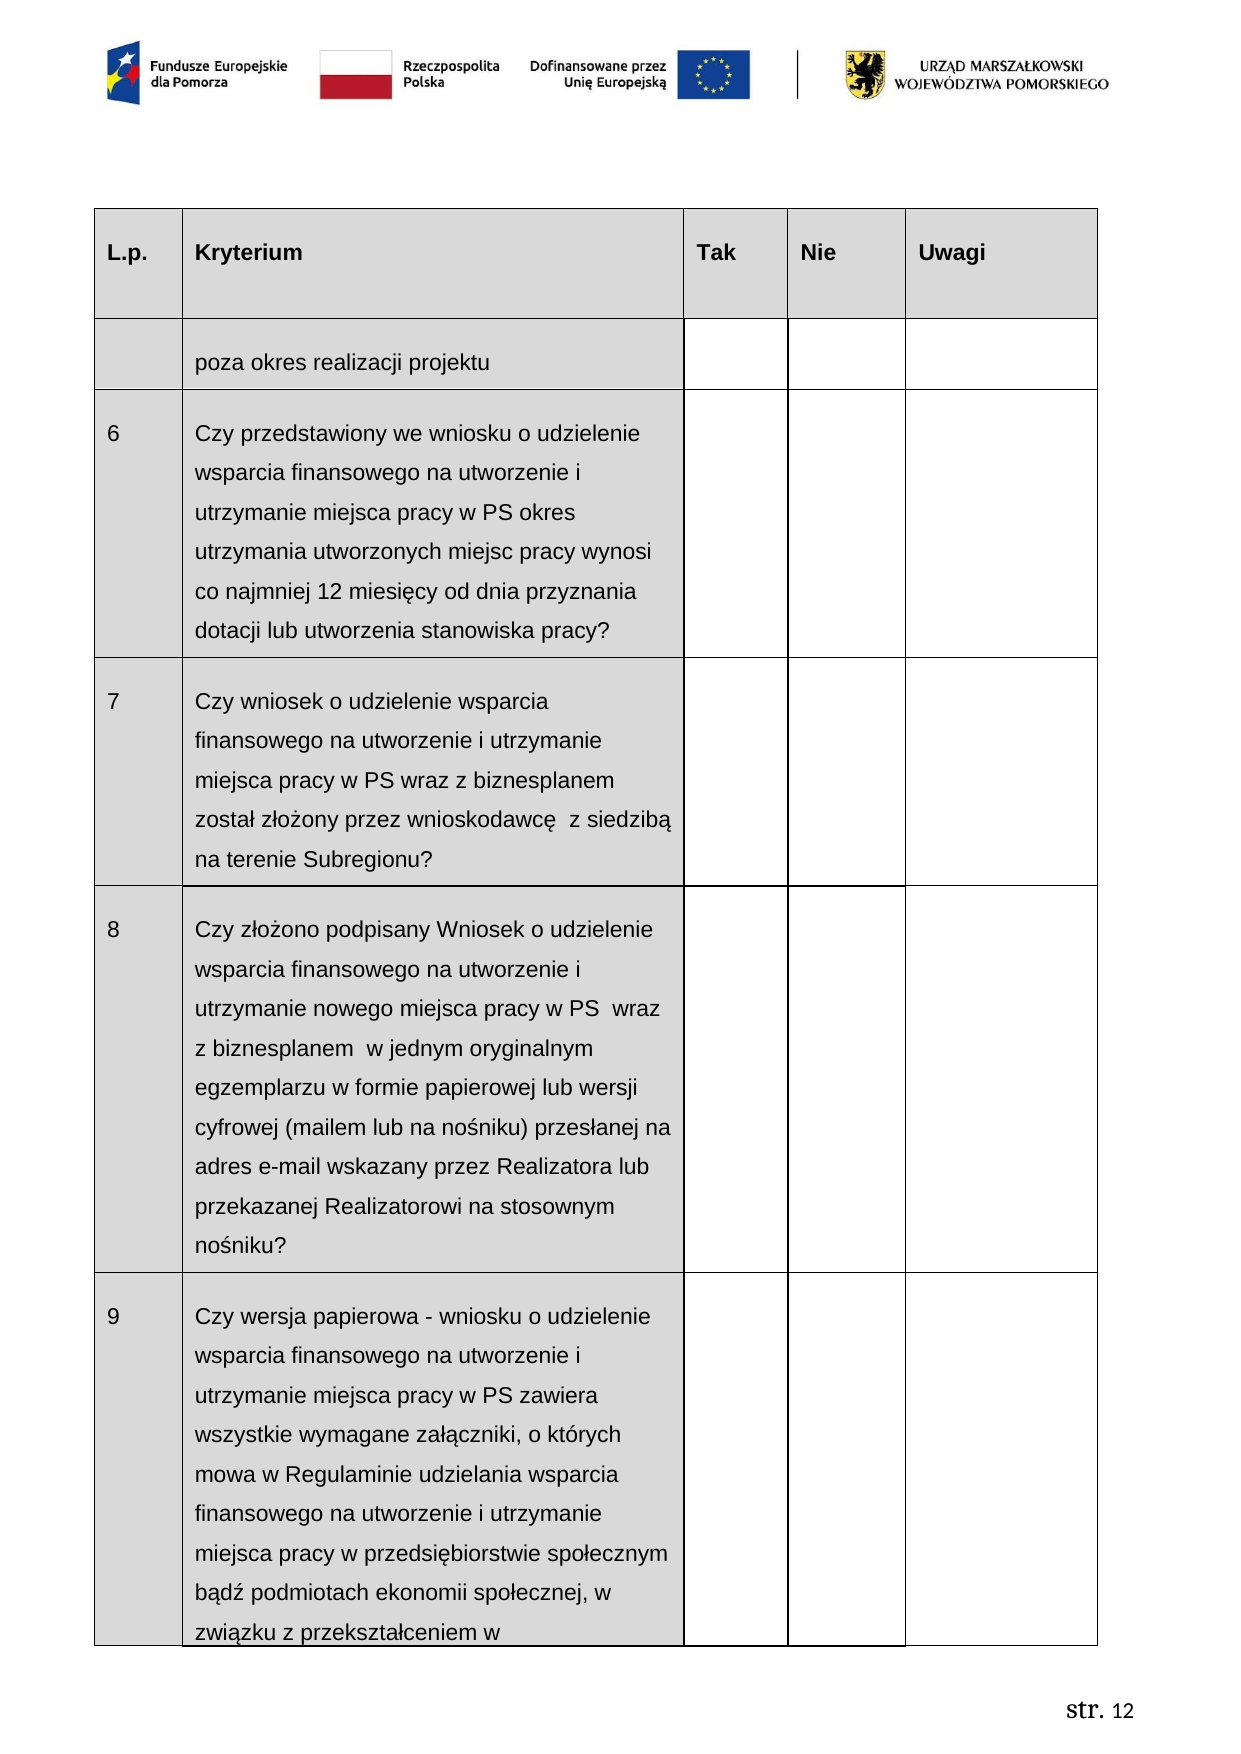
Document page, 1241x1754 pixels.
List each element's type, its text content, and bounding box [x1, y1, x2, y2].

table_cell [789, 1273, 905, 1645]
table_cell [685, 887, 787, 1272]
table_cell [685, 1273, 787, 1645]
table_cell [906, 319, 1097, 388]
table_cell [789, 390, 905, 657]
table_cell Czy złożono podpisany Wniosek o udzielenie wsparcia finansowego na utworzenie i utrzymanie nowego miejsca pracy w PS wraz z biznesplanem w jednym oryginalnym egzemplarzu w formie papierowej lub wersji cyfrowej (mailem lub na nośniku) przesłanej na adres e-mail wskazany przez Realizatora lub przekazanej Realizatorowi na stosownym nośniku? [183, 887, 683, 1272]
table_cell 6 [95, 390, 182, 657]
table_cell [906, 390, 1097, 657]
table_cell [906, 886, 1097, 1272]
picture [91, 25, 1133, 121]
table_cell [685, 319, 787, 388]
table_cell 5 [95, 319, 182, 388]
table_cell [183, 1273, 683, 1645]
table_header Uwagi [906, 209, 1097, 318]
table_cell [906, 1273, 1097, 1645]
table_cell [789, 658, 905, 885]
table_header L.p. [95, 209, 182, 318]
table_cell 9 [95, 1273, 182, 1645]
table_header Nie [788, 209, 905, 318]
table_cell 7 [95, 658, 182, 885]
table_header Kryterium [183, 209, 683, 318]
table_cell [685, 658, 787, 885]
table_header Tak [684, 209, 787, 318]
table_cell Czy wniosek o udzielenie wsparcia finansowego na utworzenie i utrzymanie miejsca pracy w PS wraz z biznesplanem został złożony przez wnioskodawcę z siedzibą na terenie Subregionu? [183, 658, 683, 885]
table_cell [789, 319, 905, 388]
table_cell 8 [95, 886, 182, 1272]
table_cell [906, 658, 1097, 885]
table_cell [789, 887, 905, 1272]
table_cell [685, 390, 787, 657]
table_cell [183, 319, 683, 388]
table_cell Czy przedstawiony we wniosku o udzielenie wsparcia finansowego na utworzenie i utrzymanie miejsca pracy w PS okres utrzymania utworzonych miejsc pracy wynosi co najmniej 12 miesięcy od dnia przyznania dotacji lub utworzenia stanowiska pracy? [183, 390, 683, 657]
